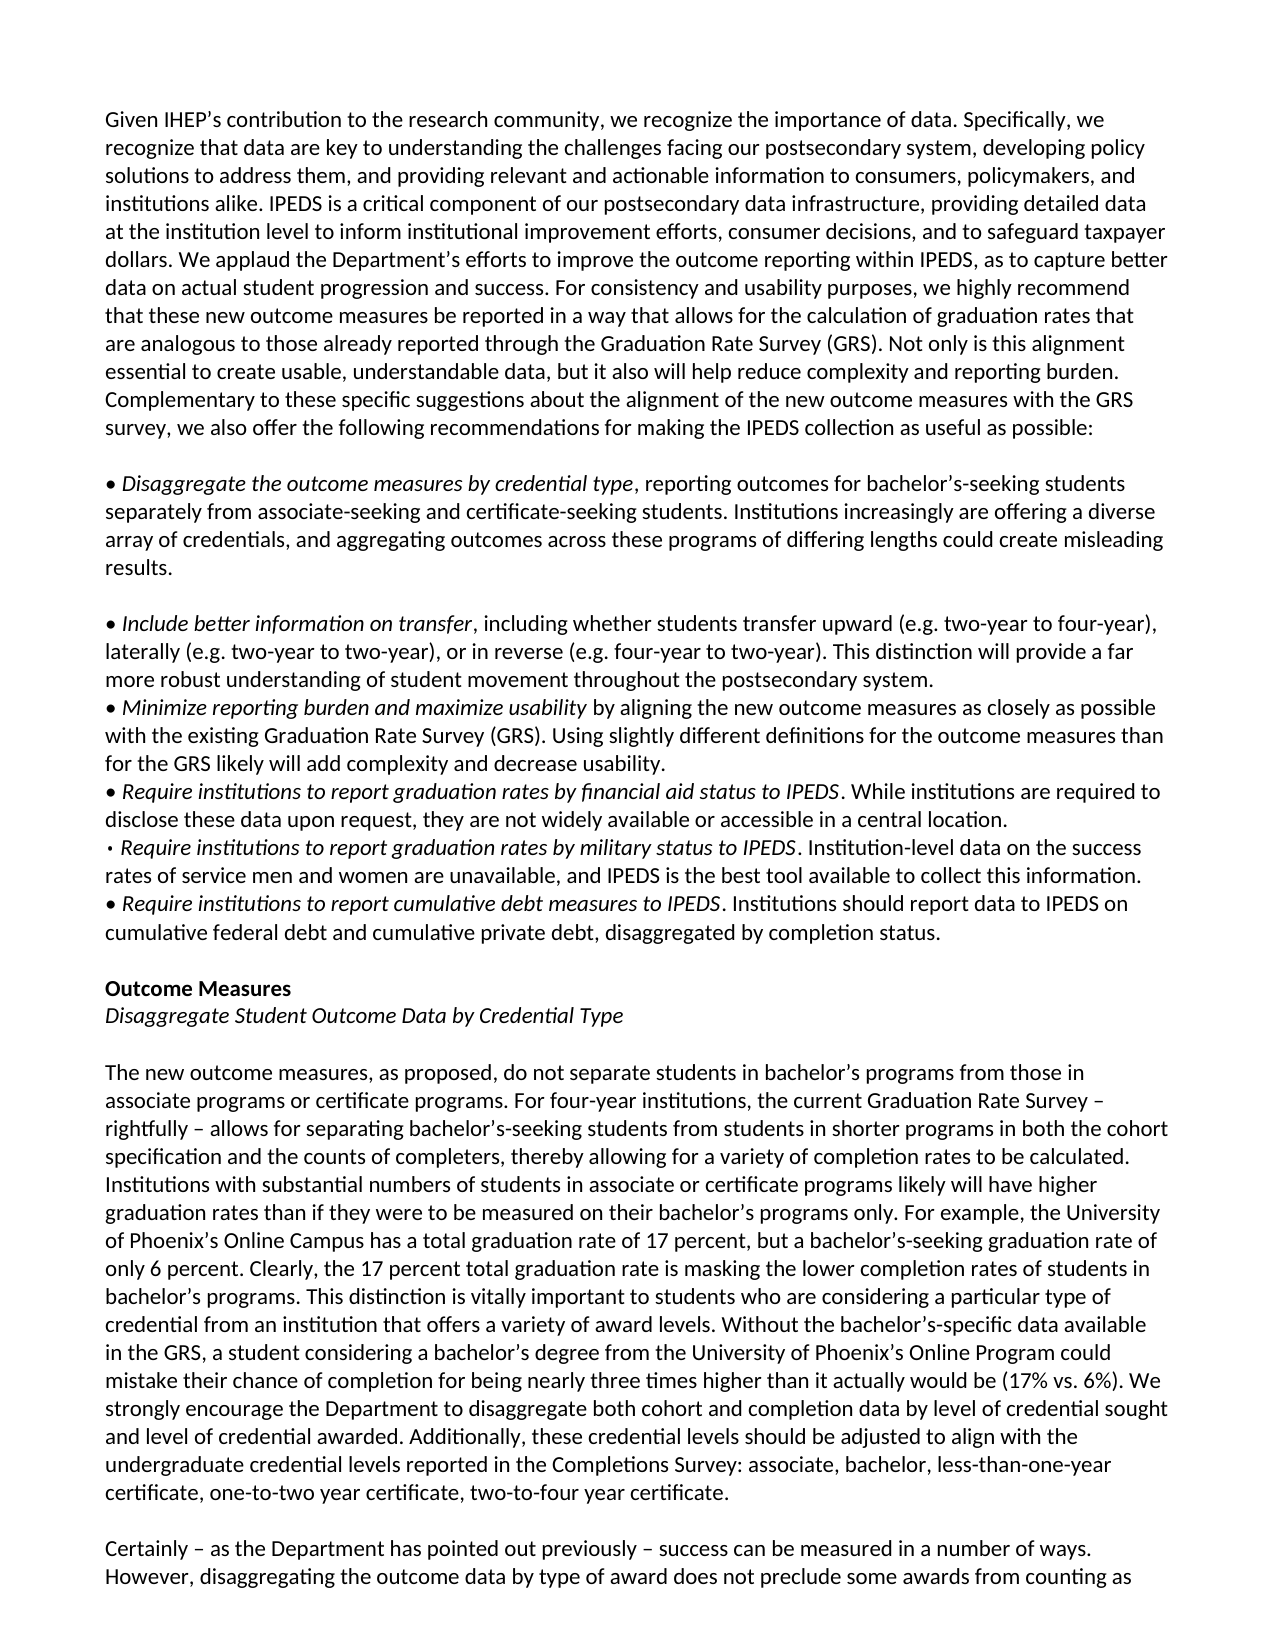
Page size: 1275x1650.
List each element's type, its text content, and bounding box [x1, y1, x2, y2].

text • Disaggregate the outcome measures by credential type, reporting outcomes for bachelor’s-seeking students separately from associate-seeking and certificate-seeking students. Institutions increasingly are offering a diverse array of credentials, and aggregating outcomes across these programs of differing lengths could create misleading results. [105, 469, 1170, 581]
text Disaggregate Student Outcome Data by Credential Type [105, 1002, 1170, 1030]
text • Require institutions to report cumulative debt measures to IPEDS. Institutions should report data to IPEDS on cumulative federal debt and cumulative private debt, disaggregated by completion status. [105, 889, 1170, 946]
text The new outcome measures, as proposed, do not separate students in bachelor’s programs from those in associate programs or certificate programs. For four-year institutions, the current Graduation Rate Survey – rightfully – allows for separating bachelor’s-seeking students from students in shorter programs in both the cohort specification and the counts of completers, thereby allowing for a variety of completion rates to be calculated. Institutions with substantial numbers of students in associate or certificate programs likely will have higher graduation rates than if they were to be measured on their bachelor’s programs only. For example, the University of Phoenix’s Online Campus has a total graduation rate of 17 percent, but a bachelor’s-seeking graduation rate of only 6 percent. Clearly, the 17 percent total graduation rate is masking the lower completion rates of students in bachelor’s programs. This distinction is vitally important to students who are considering a particular type of credential from an institution that offers a variety of award levels. Without the bachelor’s-specific data available in the GRS, a student considering a bachelor’s degree from the University of Phoenix’s Online Program could mistake their chance of completion for being nearly three times higher than it actually would be (17% vs. 6%). We strongly encourage the Department to disaggregate both cohort and completion data by level of credential sought and level of credential awarded. Additionally, these credential levels should be adjusted to align with the undergraduate credential levels reported in the Completions Survey: associate, bachelor, less-than-one-year certificate, one-to-two year certificate, two-to-four year certificate. [105, 1058, 1170, 1506]
text Given IHEP’s contribution to the research community, we recognize the importance of data. Specifically, we recognize that data are key to understanding the challenges facing our postsecondary system, developing policy solutions to address them, and providing relevant and actionable information to consumers, policymakers, and institutions alike. IPEDS is a critical component of our postsecondary data infrastructure, providing detailed data at the institution level to inform institutional improvement efforts, consumer decisions, and to safeguard taxpayer dollars. We applaud the Department’s efforts to improve the outcome reporting within IPEDS, as to capture better data on actual student progression and success. For consistency and usability purposes, we highly recommend that these new outcome measures be reported in a way that allows for the calculation of graduation rates that are analogous to those already reported through the Graduation Rate Survey (GRS). Not only is this alignment essential to create usable, understandable data, but it also will help reduce complexity and reporting burden. Complementary to these specific suggestions about the alignment of the new outcome measures with the GRS survey, we also offer the following recommendations for making the IPEDS collection as useful as possible: [105, 105, 1170, 441]
text • Require institutions to report graduation rates by financial aid status to IPEDS. While institutions are required to disclose these data upon request, they are not widely available or accessible in a central location. [105, 777, 1170, 833]
text • Minimize reporting burden and maximize usability by aligning the new outcome measures as closely as possible with the existing Graduation Rate Survey (GRS). Using slightly different definitions for the outcome measures than for the GRS likely will add complexity and decrease usability. [105, 693, 1170, 777]
text • Include better information on transfer, including whether students transfer upward (e.g. two-year to four-year), laterally (e.g. two-year to two-year), or in reverse (e.g. four-year to two-year). This distinction will provide a far more robust understanding of student movement throughout the postsecondary system. [105, 609, 1170, 693]
text • Require institutions to report graduation rates by military status to IPEDS. Institution-level data on the success rates of service men and women are unavailable, and IPEDS is the best tool available to collect this information. [105, 833, 1170, 889]
text Outcome Measures [105, 974, 1170, 1002]
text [105, 1534, 1170, 1590]
